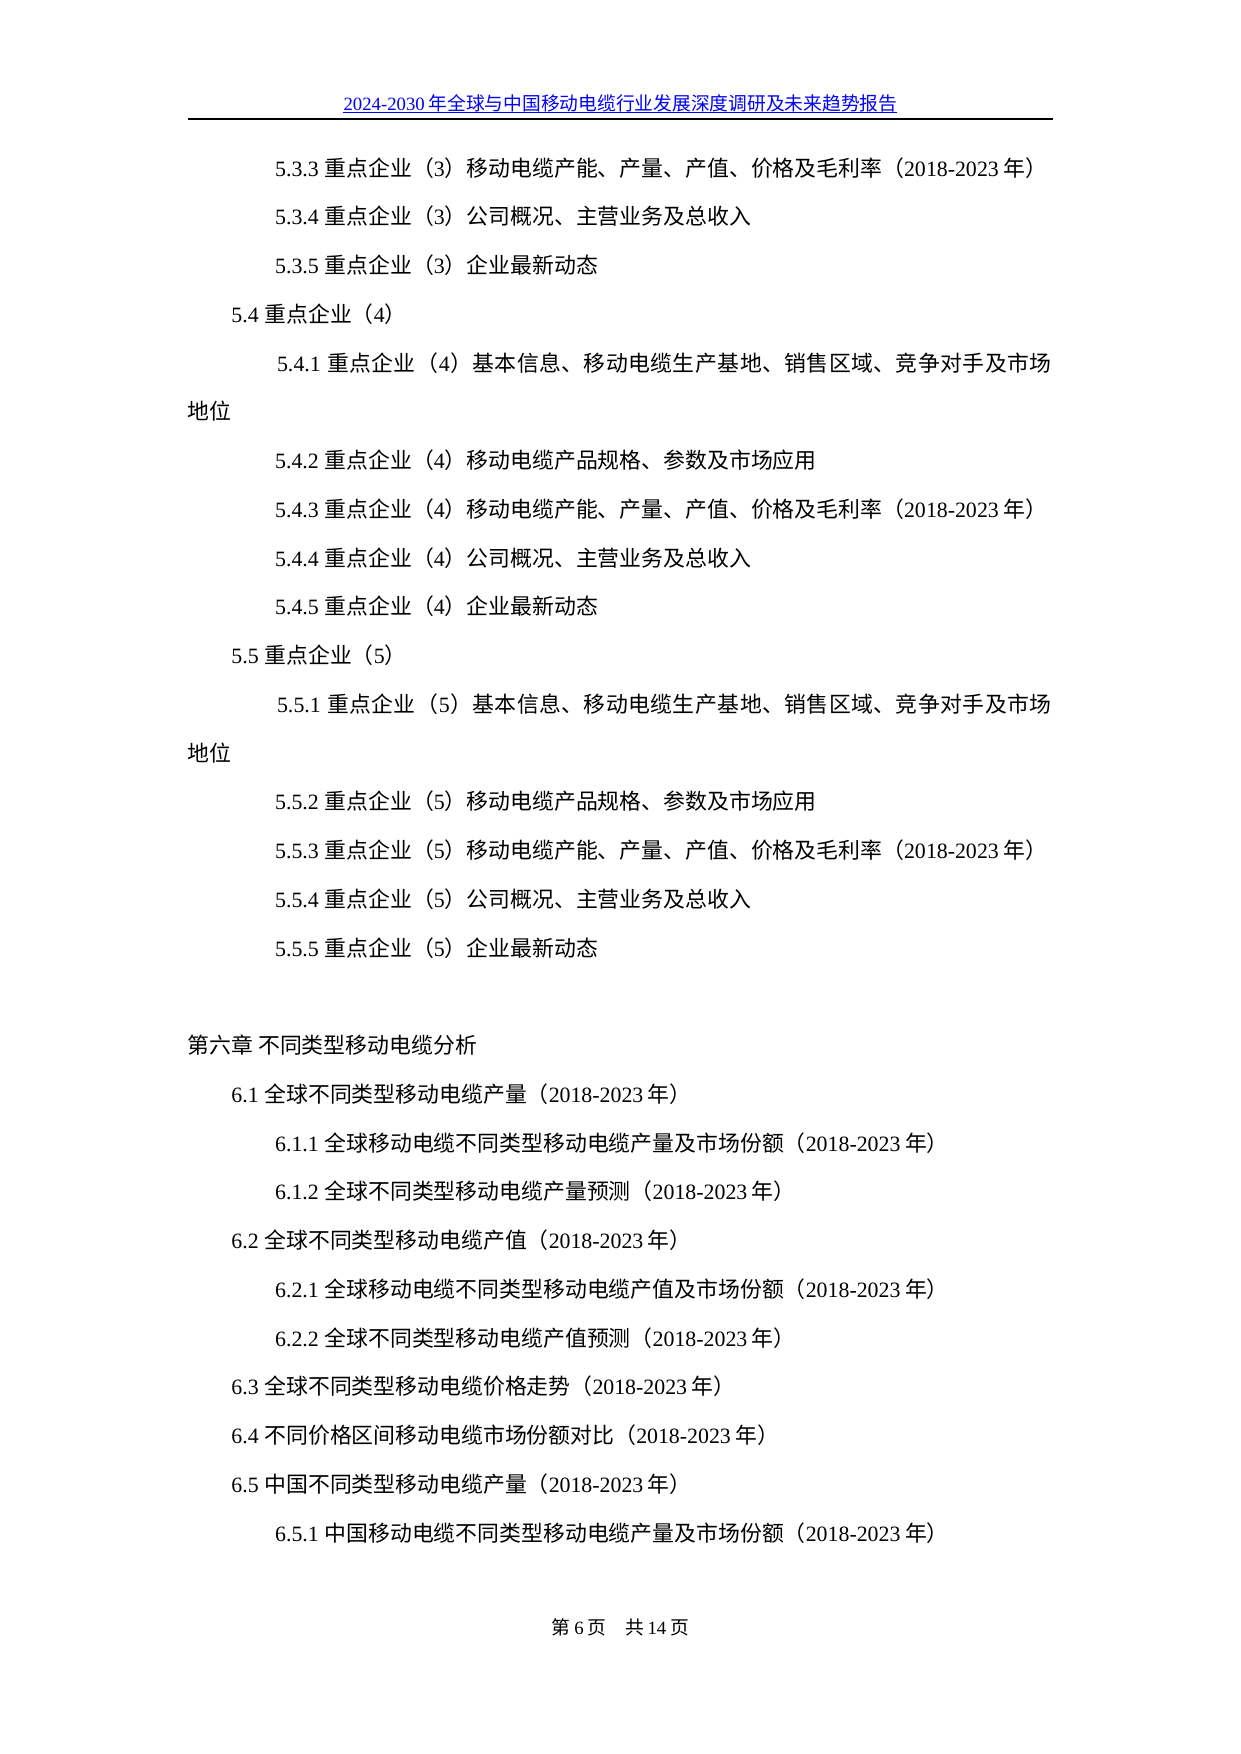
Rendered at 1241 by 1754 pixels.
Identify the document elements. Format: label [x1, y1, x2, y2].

text [187, 150, 1053, 1548]
